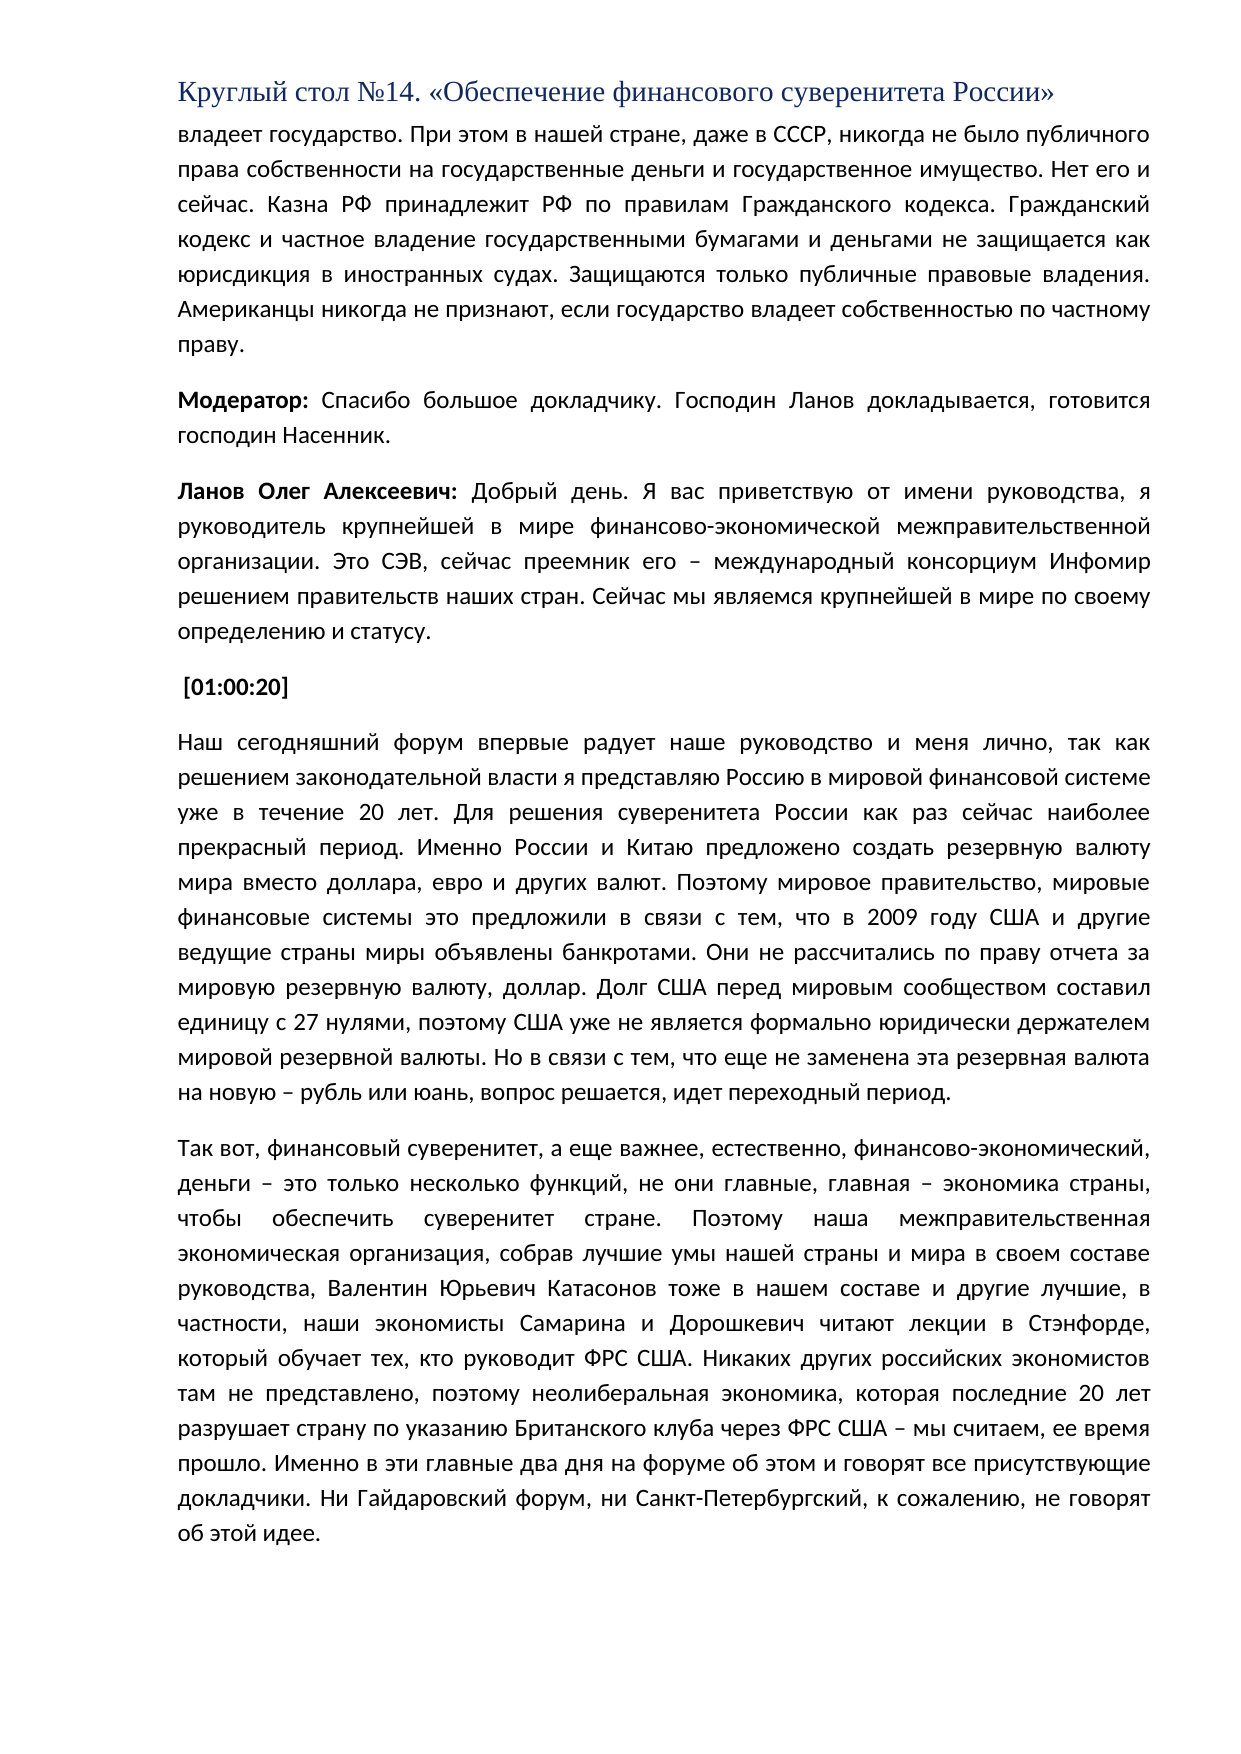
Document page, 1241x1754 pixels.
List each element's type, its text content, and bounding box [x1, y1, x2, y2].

text Так вот, финансовый суверенитет, а еще важнее, естественно, финансово-экономический, деньги – это только несколько функций, не они главные, главная – экономика страны, чтобы обеспечить суверенитет стране. Поэтому наша межправительственная экономическая организация, собрав лучшие умы нашей страны и мира в своем составе руководства, Валентин Юрьевич Катасонов тоже в нашем составе и другие лучшие, в частности, наши экономисты Самарина и Дорошкевич читают лекции в Стэнфорде, который обучает тех, кто руководит ФРС США. Никаких других российских экономистов там не представлено, поэтому неолиберальная экономика, которая последние 20 лет разрушает страну по указанию Британского клуба через ФРС США – мы считаем, ее время прошло. Именно в эти главные два дня на форуме об этом и говорят все присутствующие докладчики. Ни Гайдаровский форум, ни Санкт-Петербургский, к сожалению, не говорят об этой идее. [177, 1132, 1152, 1548]
text [01:00:20] [177, 671, 1152, 701]
text Модератор: Спасибо большое докладчику. Господин Ланов докладывается, готовится господин Насенник. [177, 384, 1152, 449]
text Ланов Олег Алексеевич: Добрый день. Я вас приветствую от имени руководства, я руководитель крупнейшей в мире финансово-экономической межправительственной организации. Это СЭВ, сейчас преемник его – международный консорциум Инфомир решением правительств наших стран. Сейчас мы являемся крупнейшей в мире по своему определению и статусу. [177, 475, 1152, 645]
text Наш сегодняшний форум впервые радует наше руководство и меня лично, так как решением законодательной власти я представляю Россию в мировой финансовой системе уже в течение 20 лет. Для решения суверенитета России как раз сейчас наиболее прекрасный период. Именно России и Китаю предложено создать резервную валюту мира вместо доллара, евро и других валют. Поэтому мировое правительство, мировые финансовые системы это предложили в связи с тем, что в 2009 году США и другие ведущие страны миры объявлены банкротами. Они не рассчитались по праву отчета за мировую резервную валюту, доллар. Долг США перед мировым сообществом составил единицу с 27 нулями, поэтому США уже не является формально юридически держателем мировой резервной валюты. Но в связи с тем, что еще не заменена эта резервная валюта на новую – рубль или юань, вопрос решается, идет переходный период. [177, 726, 1152, 1107]
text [177, 118, 1152, 359]
